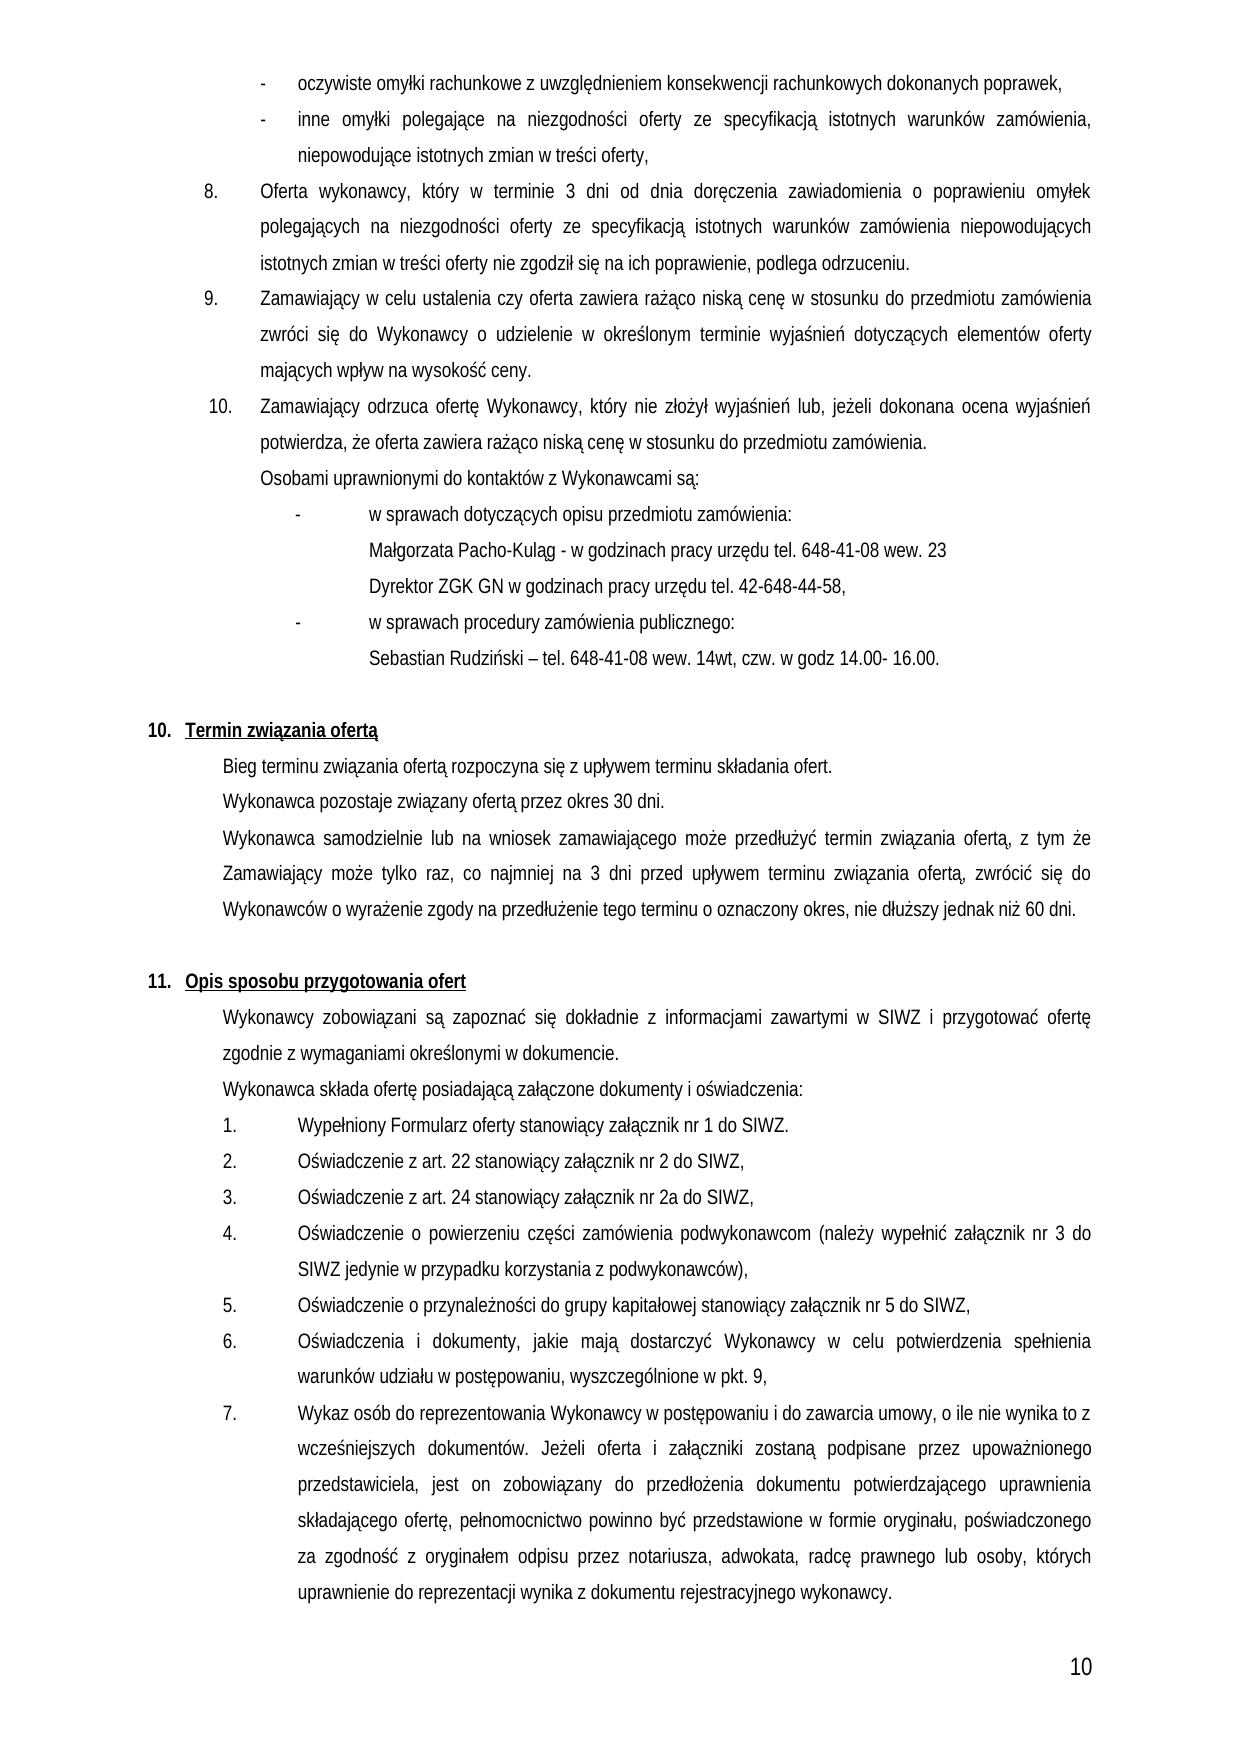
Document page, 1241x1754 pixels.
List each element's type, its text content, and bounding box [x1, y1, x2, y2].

text - oczywiste omyłki rachunkowe z uwzględnieniem konsekwencji rachunkowych dokonanych poprawek, [260, 71, 1092, 95]
list Oświadczenia i dokumenty, jakie mają dostarczyć Wykonawcy w celu potwierdzenia spełnienia warunków udziału w postępowaniu, wyszczególnione w pkt. 9, [223, 1328, 1092, 1388]
list Oświadczenie o powierzeniu części zamówienia podwykonawcom (należy wypełnić załącznik nr 3 do SIWZ jedynie w przypadku korzystania z podwykonawców), [223, 1221, 1092, 1281]
text - inne omyłki polegające na niezgodności oferty ze specyfikacją istotnych warunków zamówienia, niepowodujące istotnych zmian w treści oferty, [260, 107, 1092, 167]
text Wykonawca pozostaje związany ofertą przez okres 30 dni. [223, 789, 1092, 813]
text - w sprawach procedury zamówienia publicznego: [221, 610, 1092, 634]
list Oświadczenie o przynależności do grupy kapitałowej stanowiący załącznik nr 5 do SIWZ, [223, 1293, 1092, 1317]
list Wypełniony Formularz oferty stanowiący załącznik nr 1 do SIWZ. [223, 1113, 1092, 1137]
list Oświadczenie z art. 24 stanowiący załącznik nr 2a do SIWZ, [223, 1185, 1092, 1209]
list Opis sposobu przygotowania ofert [148, 969, 1092, 993]
text Sebastian Rudziński – tel. 648-41-08 wew. 14wt, czw. w godz 14.00- 16.00. [369, 646, 1092, 670]
text Wykonawcy zobowiązani są zapoznać się dokładnie z informacjami zawartymi w SIWZ i przygotować ofertę zgodnie z wymaganiami określonymi w dokumencie. [223, 1005, 1092, 1065]
text Bieg terminu związania ofertą rozpoczyna się z upływem terminu składania ofert. [223, 753, 1092, 777]
text - w sprawach dotyczących opisu przedmiotu zamówienia: [221, 502, 1092, 526]
text 9. Zamawiający w celu ustalenia czy oferta zawiera rażąco niską cenę w stosunku do przedmiotu zamówienia zwróci się do Wykonawcy o udzielenie w określonym terminie wyjaśnień dotyczących elementów oferty mających wpływ na wysokość ceny. [204, 286, 1092, 382]
text Osobami uprawnionymi do kontaktów z Wykonawcami są: [260, 466, 1092, 490]
text Wykonawca składa ofertę posiadającą załączone dokumenty i oświadczenia: [223, 1077, 1092, 1101]
text Dyrektor ZGK GN w godzinach pracy urzędu tel. 42-648-44-58, [295, 574, 1092, 598]
list Oświadczenie z art. 22 stanowiący załącznik nr 2 do SIWZ, [223, 1149, 1092, 1173]
list Wykaz osób do reprezentowania Wykonawcy w postępowaniu i do zawarcia umowy, o ile nie wynika to z wcześniejszych dokumentów. Jeżeli oferta i załączniki zostaną podpisane przez upoważnionego przedstawiciela, jest on zobowiązany do przedłożenia dokumentu potwierdzającego uprawnienia składającego ofertę, pełnomocnictwo powinno być przedstawione w formie oryginału, poświadczonego za zgodność z oryginałem odpisu przez notariusza, adwokata, radcę prawnego lub osoby, których uprawnienie do reprezentacji wynika z dokumentu rejestracyjnego wykonawcy. [223, 1400, 1092, 1604]
text Wykonawca samodzielnie lub na wniosek zamawiającego może przedłużyć termin związania ofertą, z tym że Zamawiający może tylko raz, co najmniej na 3 dni przed upływem terminu związania ofertą, zwrócić się do Wykonawców o wyrażenie zgody na przedłużenie tego terminu o oznaczony okres, nie dłuższy jednak niż 60 dni. [223, 825, 1092, 921]
text 10. Zamawiający odrzuca ofertę Wykonawcy, który nie złożył wyjaśnień lub, jeżeli dokonana ocena wyjaśnień potwierdza, że oferta zawiera rażąco niską cenę w stosunku do przedmiotu zamówienia. [204, 394, 1092, 454]
text 8. Oferta wykonawcy, który w terminie 3 dni od dnia doręczenia zawiadomienia o poprawieniu omyłek polegających na niezgodności oferty ze specyfikacją istotnych warunków zamówienia niepowodujących istotnych zmian w treści oferty nie zgodził się na ich poprawienie, podlega odrzuceniu. [204, 178, 1092, 274]
list Termin związania ofertą [148, 718, 1092, 742]
text Małgorzata Pacho-Kuląg - w godzinach pracy urzędu tel. 648-41-08 wew. 23 [295, 538, 1092, 562]
